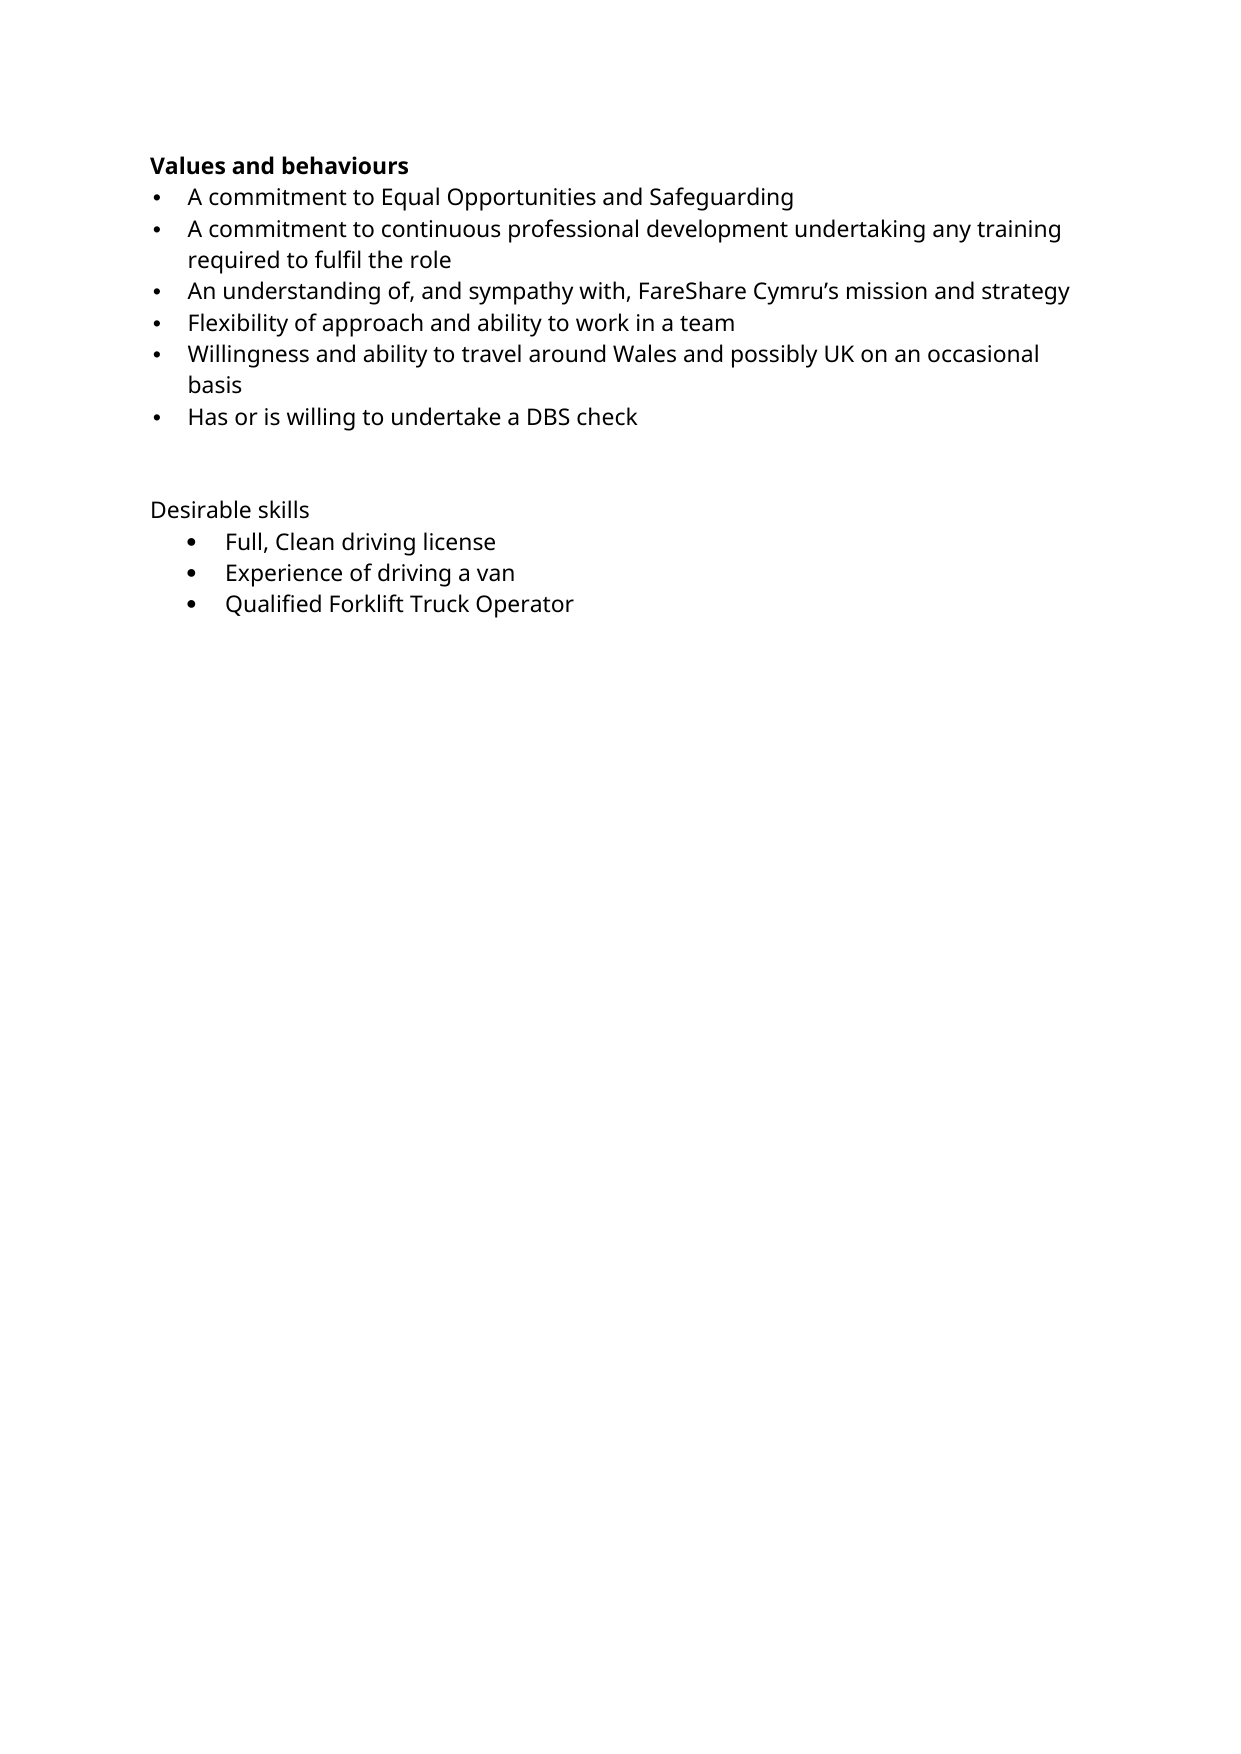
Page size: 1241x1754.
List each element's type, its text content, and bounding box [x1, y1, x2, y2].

list Qualified Forklift Truck Operator [187, 588, 1090, 619]
list Full, Clean driving license [187, 526, 1090, 557]
text Values and behaviours [150, 150, 1090, 181]
list Flexibility of approach and ability to work in a team [150, 307, 1090, 338]
list A commitment to Equal Opportunities and Safeguarding [150, 181, 1090, 213]
text Desirable skills [150, 494, 1090, 526]
list Willingness and ability to travel around Wales and possibly UK on an occasional basis [150, 338, 1090, 401]
list Experience of driving a van [187, 557, 1090, 588]
list An understanding of, and sympathy with, FareShare Cymru’s mission and strategy [150, 275, 1090, 307]
list A commitment to continuous professional development undertaking any training required to fulfil the role [150, 213, 1090, 275]
list Has or is willing to undertake a DBS check [150, 401, 1090, 432]
